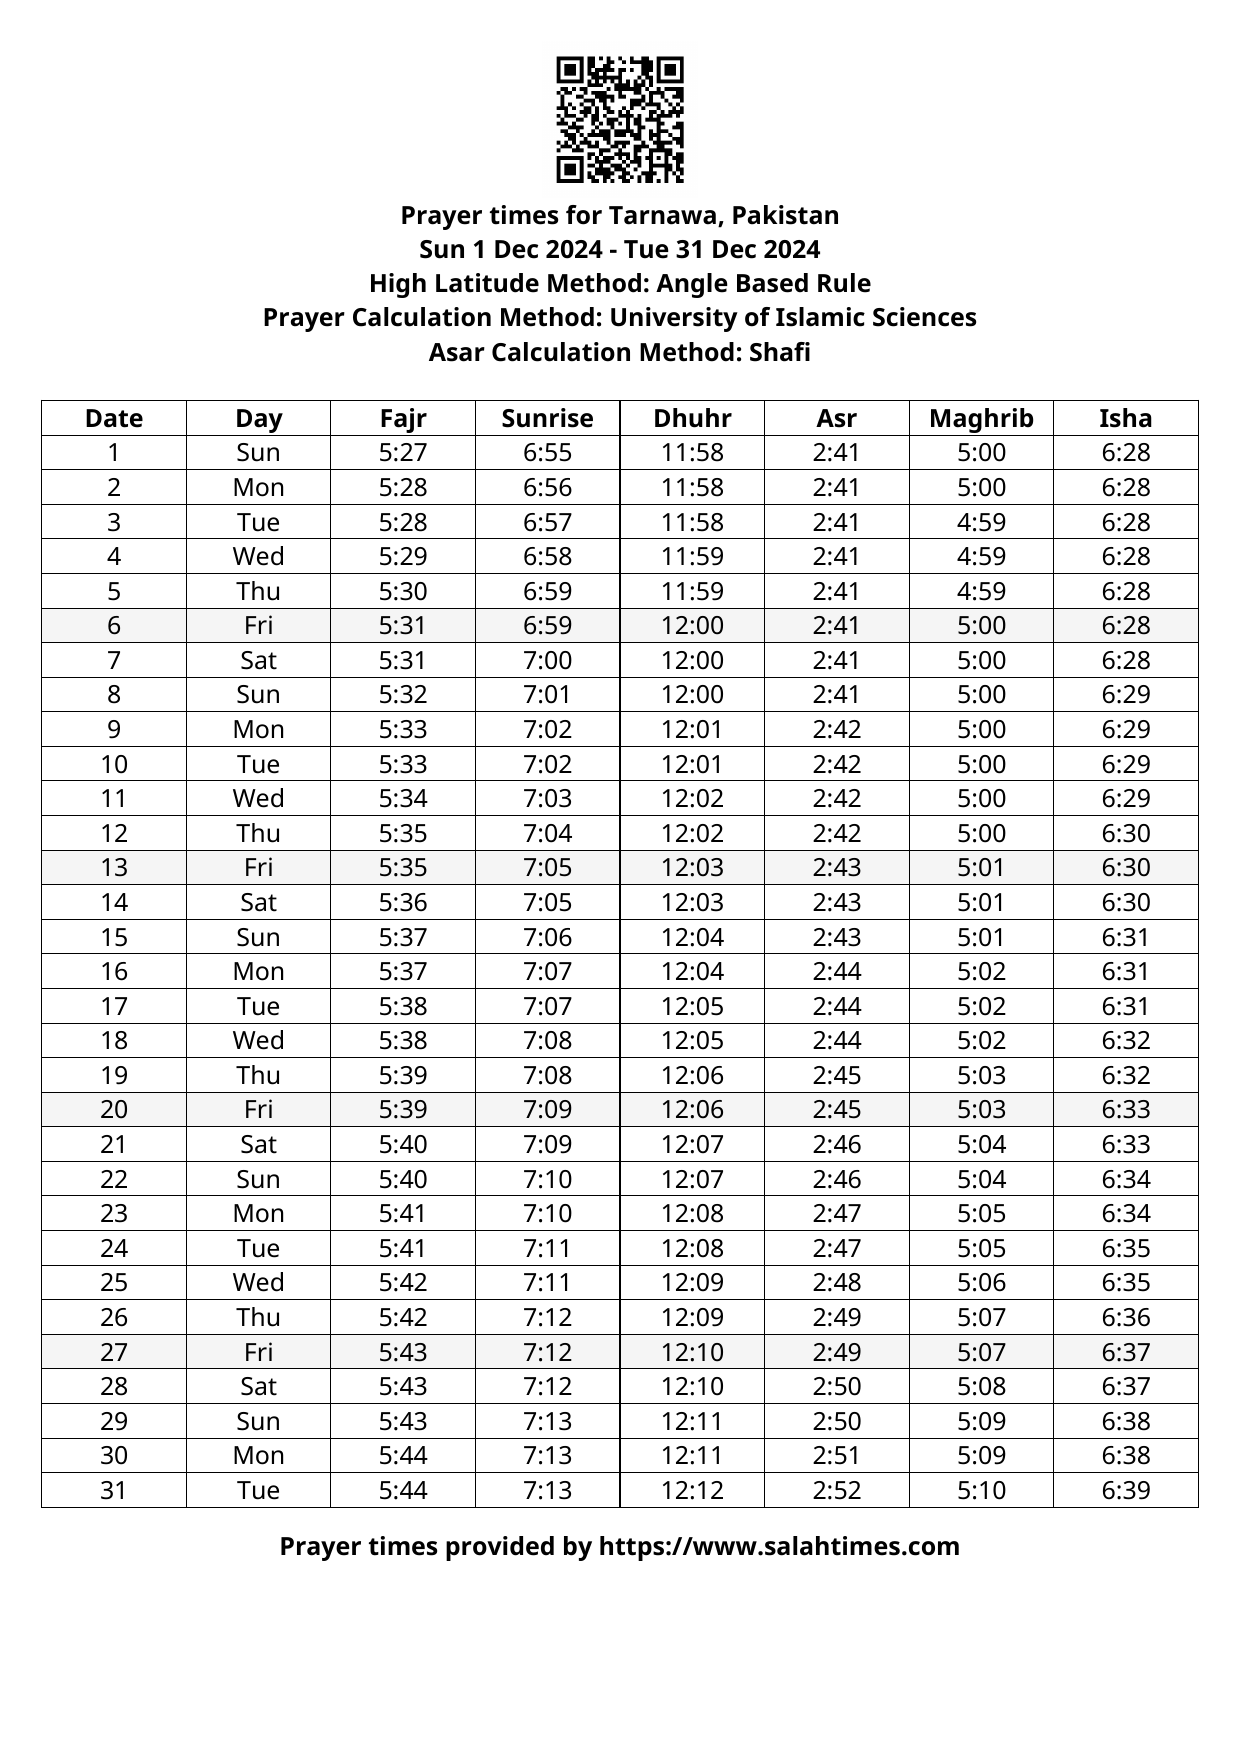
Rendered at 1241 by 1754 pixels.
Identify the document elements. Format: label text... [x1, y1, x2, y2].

table_cell 7:00 [476, 643, 619, 677]
text Sun 1 Dec 2024 - Tue 31 Dec 2024 [42, 232, 1198, 266]
table_cell Fri [187, 609, 330, 642]
table_cell 5:44 [331, 1473, 475, 1507]
table_cell 5:00 [910, 712, 1053, 746]
table_cell 7:12 [476, 1300, 619, 1334]
table_cell 7:11 [476, 1266, 619, 1299]
table_cell 12:05 [621, 989, 764, 1022]
table_cell 7:08 [476, 1024, 619, 1057]
table_cell 21 [42, 1127, 186, 1161]
table_cell 12:03 [621, 851, 764, 884]
table_cell 5:43 [331, 1369, 475, 1403]
table_cell Thu [187, 816, 330, 849]
table_cell 6:30 [1054, 816, 1198, 849]
table_header Fajr [331, 401, 475, 434]
table_cell 5:42 [331, 1266, 475, 1299]
table_cell 5:00 [910, 470, 1053, 504]
table_cell 6:28 [1054, 574, 1198, 607]
table_cell 2:41 [765, 574, 909, 607]
table_cell 5:38 [331, 989, 475, 1022]
table_cell Thu [187, 1300, 330, 1334]
table_cell 29 [42, 1404, 186, 1437]
table_cell Mon [187, 954, 330, 988]
table_cell 5:27 [331, 436, 475, 469]
table_cell 5:03 [910, 1058, 1053, 1092]
table_cell 6:38 [1054, 1439, 1198, 1472]
table_cell Fri [187, 1093, 330, 1126]
table_cell 20 [42, 1093, 186, 1126]
table_cell 2:52 [765, 1473, 909, 1507]
text Prayer times for Tarnawa, Pakistan [42, 198, 1198, 232]
table_cell 2:47 [765, 1196, 909, 1230]
table_cell 12:06 [621, 1093, 764, 1126]
table_cell 12:11 [621, 1439, 764, 1472]
table_cell 10 [42, 747, 186, 780]
table_cell 12:04 [621, 920, 764, 953]
table_cell 26 [42, 1300, 186, 1334]
table_cell 6:32 [1054, 1024, 1198, 1057]
table_cell 2:42 [765, 747, 909, 780]
table_cell 24 [42, 1231, 186, 1264]
table_cell 7:13 [476, 1439, 619, 1472]
table_cell 4:59 [910, 505, 1053, 538]
table_cell 6:32 [1054, 1058, 1198, 1092]
table_cell 5:10 [910, 1473, 1053, 1507]
table_cell 2:43 [765, 885, 909, 919]
table_cell 12:03 [621, 885, 764, 919]
table_cell 6:33 [1054, 1127, 1198, 1161]
table_cell 6:33 [1054, 1093, 1198, 1126]
table_cell 6:28 [1054, 505, 1198, 538]
table_cell 5:31 [331, 643, 475, 677]
table_cell Tue [187, 989, 330, 1022]
table_cell 14 [42, 885, 186, 919]
table_cell 5:07 [910, 1335, 1053, 1368]
table_cell 15 [42, 920, 186, 953]
table_cell 5:31 [331, 609, 475, 642]
table_header Sunrise [476, 401, 619, 434]
table_cell 2:46 [765, 1162, 909, 1195]
table_header Day [187, 401, 330, 434]
table_cell 5:07 [910, 1300, 1053, 1334]
table_cell Thu [187, 1058, 330, 1092]
table_cell 6:31 [1054, 989, 1198, 1022]
table_cell 5:00 [910, 816, 1053, 849]
table_cell 2:41 [765, 436, 909, 469]
table_cell 5:41 [331, 1231, 475, 1264]
table_cell 23 [42, 1196, 186, 1230]
table_cell 6:28 [1054, 643, 1198, 677]
table_cell 6 [42, 609, 186, 642]
table_cell 12:02 [621, 816, 764, 849]
table_cell 5:02 [910, 1024, 1053, 1057]
table_cell 2:44 [765, 1024, 909, 1057]
table_cell 7:12 [476, 1335, 619, 1368]
table_cell 17 [42, 989, 186, 1022]
table_cell 2:42 [765, 781, 909, 815]
table_header Maghrib [910, 401, 1053, 434]
table_cell 5:41 [331, 1196, 475, 1230]
table_cell 2:41 [765, 539, 909, 573]
table_cell 13 [42, 851, 186, 884]
table_cell 27 [42, 1335, 186, 1368]
table_cell 12:02 [621, 781, 764, 815]
table_cell Wed [187, 1266, 330, 1299]
table_cell Tue [187, 505, 330, 538]
table_cell 5:00 [910, 436, 1053, 469]
table_cell 12:10 [621, 1369, 764, 1403]
table_cell 7:09 [476, 1093, 619, 1126]
table_cell 6:59 [476, 574, 619, 607]
table_cell 12:11 [621, 1404, 764, 1437]
table_cell 7:01 [476, 678, 619, 711]
table_cell 5:43 [331, 1335, 475, 1368]
table_cell 7:09 [476, 1127, 619, 1161]
table_cell 5:35 [331, 816, 475, 849]
table_cell Tue [187, 1473, 330, 1507]
table_cell 2:49 [765, 1300, 909, 1334]
table_cell 7 [42, 643, 186, 677]
table_cell 5:01 [910, 851, 1053, 884]
table_cell Sat [187, 1127, 330, 1161]
table_cell 5:08 [910, 1369, 1053, 1403]
table_cell 6:37 [1054, 1369, 1198, 1403]
table_cell 7:04 [476, 816, 619, 849]
table_cell Sun [187, 920, 330, 953]
table_cell 6:36 [1054, 1300, 1198, 1334]
table_cell 7:07 [476, 989, 619, 1022]
table_cell Fri [187, 1335, 330, 1368]
table_cell 2:44 [765, 989, 909, 1022]
table_cell Tue [187, 747, 330, 780]
table_cell 4:59 [910, 539, 1053, 573]
table_cell 7:12 [476, 1369, 619, 1403]
table_cell Mon [187, 1439, 330, 1472]
table_cell 6:55 [476, 436, 619, 469]
table_cell 11:58 [621, 505, 764, 538]
table_cell 6:57 [476, 505, 619, 538]
text Prayer Calculation Method: University of Islamic Sciences [42, 300, 1198, 334]
table_cell Sun [187, 1404, 330, 1437]
table_cell 5:04 [910, 1127, 1053, 1161]
table_cell 5:38 [331, 1024, 475, 1057]
table_cell 11:58 [621, 436, 764, 469]
table_cell Tue [187, 1231, 330, 1264]
table_cell 5:00 [910, 678, 1053, 711]
table_cell 7:10 [476, 1162, 619, 1195]
table_cell Mon [187, 470, 330, 504]
table_cell 6:35 [1054, 1266, 1198, 1299]
table_cell 2:41 [765, 643, 909, 677]
table_cell 2:41 [765, 609, 909, 642]
table_cell 28 [42, 1369, 186, 1403]
table_cell 5:01 [910, 885, 1053, 919]
table_cell 7:02 [476, 747, 619, 780]
table_cell 5:00 [910, 781, 1053, 815]
table_cell 5:06 [910, 1266, 1053, 1299]
table_cell 7:10 [476, 1196, 619, 1230]
text Prayer times provided by https://www.salahtimes.com [42, 1528, 1198, 1563]
table_cell 5:05 [910, 1231, 1053, 1264]
table_cell 5:40 [331, 1162, 475, 1195]
table_cell 5:30 [331, 574, 475, 607]
table_cell 5:00 [910, 747, 1053, 780]
table_cell 2:45 [765, 1093, 909, 1126]
table_cell 6:35 [1054, 1231, 1198, 1264]
table_cell 12:10 [621, 1335, 764, 1368]
table_cell 5:37 [331, 920, 475, 953]
table_cell 12:00 [621, 609, 764, 642]
table_cell 7:13 [476, 1404, 619, 1437]
table_cell 7:13 [476, 1473, 619, 1507]
table_cell 5:37 [331, 954, 475, 988]
table_cell Wed [187, 1024, 330, 1057]
table_cell 25 [42, 1266, 186, 1299]
table_cell 12:09 [621, 1300, 764, 1334]
table_cell 12:08 [621, 1196, 764, 1230]
table_cell 5:33 [331, 712, 475, 746]
table_cell 2:47 [765, 1231, 909, 1264]
table_cell 12:01 [621, 712, 764, 746]
table_cell Mon [187, 1196, 330, 1230]
table_cell 11:58 [621, 470, 764, 504]
table_cell 22 [42, 1162, 186, 1195]
table_cell Wed [187, 781, 330, 815]
table_cell 2:51 [765, 1439, 909, 1472]
table_cell 6:31 [1054, 920, 1198, 953]
table_cell 6:39 [1054, 1473, 1198, 1507]
table_cell 5:00 [910, 609, 1053, 642]
table_cell 5:32 [331, 678, 475, 711]
table_cell 30 [42, 1439, 186, 1472]
table_cell 5 [42, 574, 186, 607]
table_cell 6:38 [1054, 1404, 1198, 1437]
table_cell 5:02 [910, 954, 1053, 988]
table_cell 7:06 [476, 920, 619, 953]
table_cell 6:29 [1054, 781, 1198, 815]
table_cell 12:07 [621, 1162, 764, 1195]
table_cell 12:09 [621, 1266, 764, 1299]
table_header Dhuhr [621, 401, 764, 434]
table_cell 5:35 [331, 851, 475, 884]
text High Latitude Method: Angle Based Rule [42, 266, 1198, 300]
table_cell 1 [42, 436, 186, 469]
table_cell 31 [42, 1473, 186, 1507]
table_cell 6:28 [1054, 539, 1198, 573]
table_cell 12:12 [621, 1473, 764, 1507]
table_cell 6:29 [1054, 712, 1198, 746]
table_cell 6:34 [1054, 1196, 1198, 1230]
table_cell 8 [42, 678, 186, 711]
table_cell 12:04 [621, 954, 764, 988]
table_cell 2:46 [765, 1127, 909, 1161]
table_cell 7:02 [476, 712, 619, 746]
table_cell 6:28 [1054, 609, 1198, 642]
table_cell 7:05 [476, 885, 619, 919]
text Asar Calculation Method: Shafi [42, 334, 1198, 368]
table_cell 19 [42, 1058, 186, 1092]
table_cell 5:04 [910, 1162, 1053, 1195]
table_cell 6:30 [1054, 885, 1198, 919]
table_cell 2:42 [765, 712, 909, 746]
table_cell 2:49 [765, 1335, 909, 1368]
table_cell 6:30 [1054, 851, 1198, 884]
table_cell 7:11 [476, 1231, 619, 1264]
table_cell 2:45 [765, 1058, 909, 1092]
table_cell 5:03 [910, 1093, 1053, 1126]
table_cell 5:05 [910, 1196, 1053, 1230]
table_cell 2:41 [765, 678, 909, 711]
table_header Date [42, 401, 186, 434]
table_cell 6:37 [1054, 1335, 1198, 1368]
table_cell 5:02 [910, 989, 1053, 1022]
table_cell 2:43 [765, 851, 909, 884]
table_cell 12:05 [621, 1024, 764, 1057]
table_cell 12:07 [621, 1127, 764, 1161]
table_cell 6:29 [1054, 678, 1198, 711]
table_cell Sat [187, 1369, 330, 1403]
table_cell 2:42 [765, 816, 909, 849]
table_cell 7:05 [476, 851, 619, 884]
table_cell 12:06 [621, 1058, 764, 1092]
table_cell 2 [42, 470, 186, 504]
table_cell 2:50 [765, 1404, 909, 1437]
table_cell 5:28 [331, 470, 475, 504]
table_cell 2:43 [765, 920, 909, 953]
table_cell Fri [187, 851, 330, 884]
table_cell 5:09 [910, 1404, 1053, 1437]
table_cell 5:33 [331, 747, 475, 780]
table_cell Sun [187, 1162, 330, 1195]
table_cell 6:28 [1054, 470, 1198, 504]
table_cell 5:42 [331, 1300, 475, 1334]
table_cell 12:01 [621, 747, 764, 780]
table_cell 6:28 [1054, 436, 1198, 469]
table_cell Sun [187, 436, 330, 469]
table_cell Mon [187, 712, 330, 746]
table_cell 5:29 [331, 539, 475, 573]
table_cell 18 [42, 1024, 186, 1057]
table_cell 5:44 [331, 1439, 475, 1472]
table_cell 2:50 [765, 1369, 909, 1403]
table_cell 5:09 [910, 1439, 1053, 1472]
table_cell 16 [42, 954, 186, 988]
table_cell 2:41 [765, 505, 909, 538]
table_cell 7:03 [476, 781, 619, 815]
table_cell 12:08 [621, 1231, 764, 1264]
picture [542, 41, 699, 198]
table_cell 6:56 [476, 470, 619, 504]
table_cell 2:48 [765, 1266, 909, 1299]
table_cell 5:36 [331, 885, 475, 919]
table_cell Sat [187, 643, 330, 677]
table_cell 11 [42, 781, 186, 815]
table_cell 6:58 [476, 539, 619, 573]
table_cell Sun [187, 678, 330, 711]
table_cell 5:43 [331, 1404, 475, 1437]
table_cell 5:39 [331, 1093, 475, 1126]
table_cell 5:40 [331, 1127, 475, 1161]
table_cell 4 [42, 539, 186, 573]
table_cell 6:29 [1054, 747, 1198, 780]
table_cell Wed [187, 539, 330, 573]
table_cell 11:59 [621, 574, 764, 607]
table_cell 7:07 [476, 954, 619, 988]
table_cell 5:39 [331, 1058, 475, 1092]
table_cell 12:00 [621, 643, 764, 677]
table_cell 4:59 [910, 574, 1053, 607]
table_cell Sat [187, 885, 330, 919]
table_cell 6:31 [1054, 954, 1198, 988]
table_cell 5:01 [910, 920, 1053, 953]
table_cell 5:34 [331, 781, 475, 815]
table_cell 12 [42, 816, 186, 849]
table_cell 9 [42, 712, 186, 746]
table_cell 5:28 [331, 505, 475, 538]
table_cell 6:59 [476, 609, 619, 642]
table_cell 12:00 [621, 678, 764, 711]
table_cell 11:59 [621, 539, 764, 573]
table_cell 2:44 [765, 954, 909, 988]
table_cell 2:41 [765, 470, 909, 504]
table_header Isha [1054, 401, 1198, 434]
table_cell 7:08 [476, 1058, 619, 1092]
table_cell 5:00 [910, 643, 1053, 677]
table_cell Thu [187, 574, 330, 607]
table_header Asr [765, 401, 909, 434]
table_cell 3 [42, 505, 186, 538]
table_cell 6:34 [1054, 1162, 1198, 1195]
